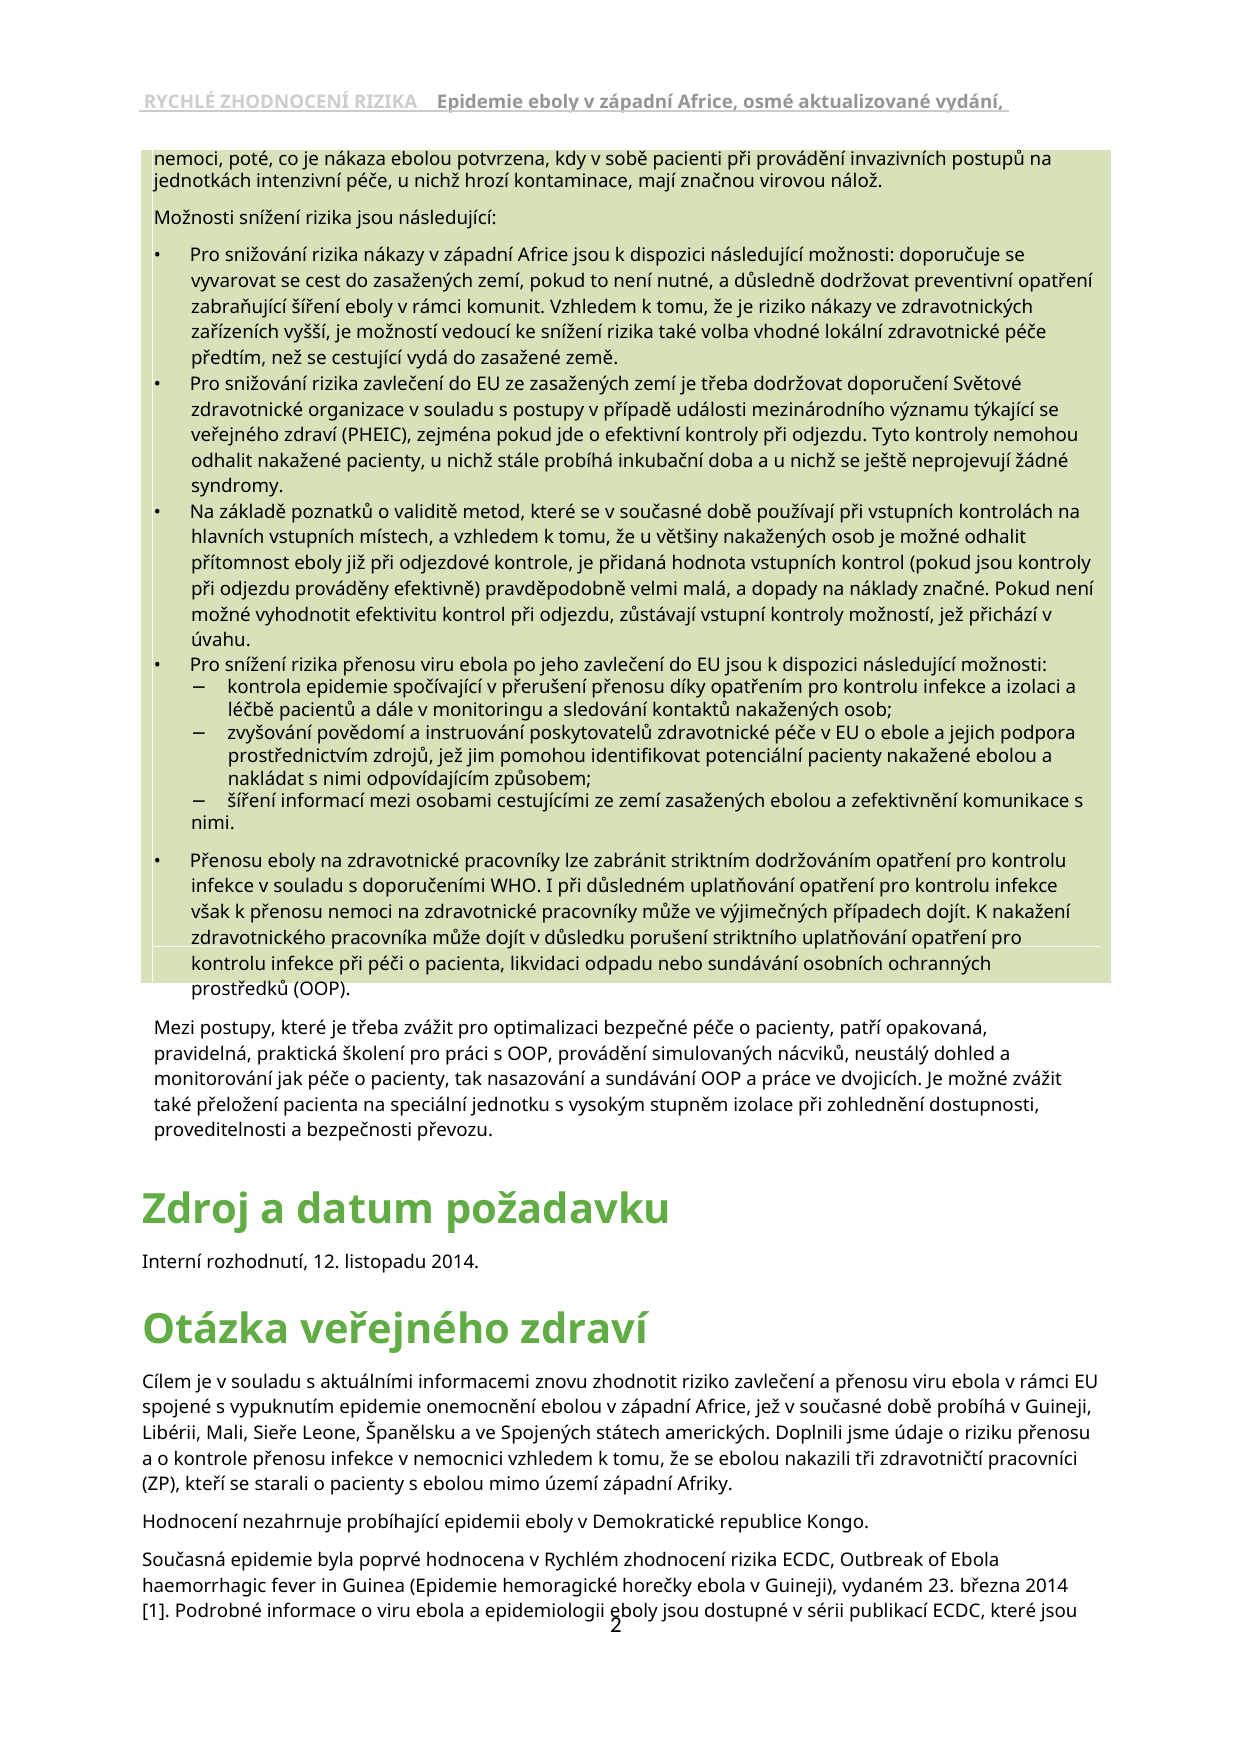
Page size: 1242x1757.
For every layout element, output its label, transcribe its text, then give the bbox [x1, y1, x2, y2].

text • Pro snižování rizika zavlečení do EU ze zasažených zemí je třeba dodržovat doporučení Světové zdravotnické organizace v souladu s postupy v případě události mezinárodního významu týkající se veřejného zdraví (PHEIC), zejména pokud jde o efektivní kontroly při odjezdu. Tyto kontroly nemohou odhalit nakažené pacienty, u nichž stále probíhá inkubační doba a u nichž se ještě neprojevují žádné syndromy. [153, 370, 1100, 498]
text Mezi postupy, které je třeba zvážit pro optimalizaci bezpečné péče o pacienty, patří opakovaná, pravidelná, praktická školení pro práci s OOP, provádění simulovaných nácviků, neustálý dohled a monitorování jak péče o pacienty, tak nasazování a sundávání OOP a práce ve dvojicích. Je možné zvážit také přeložení pacienta na speciální jednotku s vysokým stupněm izolace při zohlednění dostupnosti, proveditelnosti a bezpečnosti převozu. [153, 1014, 1073, 1142]
text • Pro snížení rizika přenosu viru ebola po jeho zavlečení do EU jsou k dispozici následující možnosti: [153, 653, 1078, 676]
text Zdroj a datum požadavku [142, 1179, 1117, 1236]
text Možnosti snížení rizika jsou následující: [153, 204, 1117, 230]
text • Přenosu eboly na zdravotnické pracovníky lze zabránit striktním dodržováním opatření pro kontrolu infekce v souladu s doporučeními WHO. I při důsledném uplatňování opatření pro kontrolu infekce však k přenosu nemoci na zdravotnické pracovníky může ve výjimečných případech dojít. K nakažení zdravotnického pracovníka může dojít v důsledku porušení striktního uplatňování opatření pro kontrolu infekce při péči o pacienta, likvidaci odpadu nebo sundávání osobních ochranných prostředků (OOP). [153, 847, 1088, 1001]
text • Pro snižování rizika nákazy v západní Africe jsou k dispozici následující možnosti: doporučuje se vyvarovat se cest do zasažených zemí, pokud to není nutné, a důsledně dodržovat preventivní opatření zabraňující šíření eboly v rámci komunit. Vzhledem k tomu, že je riziko nákazy ve zdravotnických zařízeních vyšší, je možností vedoucí ke snížení rizika také volba vhodné lokální zdravotnické péče předtím, než se cestující vydá do zasažené země. [153, 242, 1101, 370]
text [142, 1546, 1082, 1623]
text − kontrola epidemie spočívající v přerušení přenosu díky opatřením pro kontrolu infekce a izolaci a léčbě pacientů a dále v monitoringu a sledování kontaktů nakažených osob; [191, 676, 1105, 721]
text Otázka veřejného zdraví [142, 1299, 1117, 1356]
text − šíření informací mezi osobami cestujícími ze zemí zasažených ebolou a zefektivnění komunikace s nimi. [191, 790, 1117, 834]
text − zvyšování povědomí a instruování poskytovatelů zdravotnické péče v EU o ebole a jejich podpora prostřednictvím zdrojů, jež jim pomohou identifikovat potenciální pacienty nakažené ebolou a nakládat s nimi odpovídajícím způsobem; [191, 721, 1083, 790]
text Interní rozhodnutí, 12. listopadu 2014. [142, 1248, 1117, 1274]
text nemoci, poté, co je nákaza ebolou potvrzena, kdy v sobě pacienti při provádění invazivních postupů na jednotkách intenzivní péče, u nichž hrozí kontaminace, mají značnou virovou nálož. [153, 147, 1064, 192]
text Cílem je v souladu s aktuálními informacemi znovu zhodnotit riziko zavlečení a přenosu viru ebola v rámci EU spojené s vypuknutím epidemie onemocnění ebolou v západní Africe, jež v současné době probíhá v Guineji, Libérii, Mali, Sieře Leone, Španělsku a ve Spojených státech amerických. Doplnili jsme údaje o riziku přenosu a o kontrole přenosu infekce v nemocnici vzhledem k tomu, že se ebolou nakazili tři zdravotničtí pracovníci (ZP), kteří se starali o pacienty s ebolou mimo území západní Afriky. [142, 1368, 1105, 1496]
text Hodnocení nezahrnuje probíhající epidemii eboly v Demokratické republice Kongo. [142, 1508, 1117, 1534]
text • Na základě poznatků o validitě metod, které se v současné době používají při vstupních kontrolách na hlavních vstupních místech, a vzhledem k tomu, že u většiny nakažených osob je možné odhalit přítomnost eboly již při odjezdové kontrole, je přidaná hodnota vstupních kontrol (pokud jsou kontroly při odjezdu prováděny efektivně) pravděpodobně velmi malá, a dopady na náklady značné. Pokud není možné vyhodnotit efektivitu kontrol při odjezdu, zůstávají vstupní kontroly možností, jež přichází v úvahu. [153, 498, 1105, 652]
